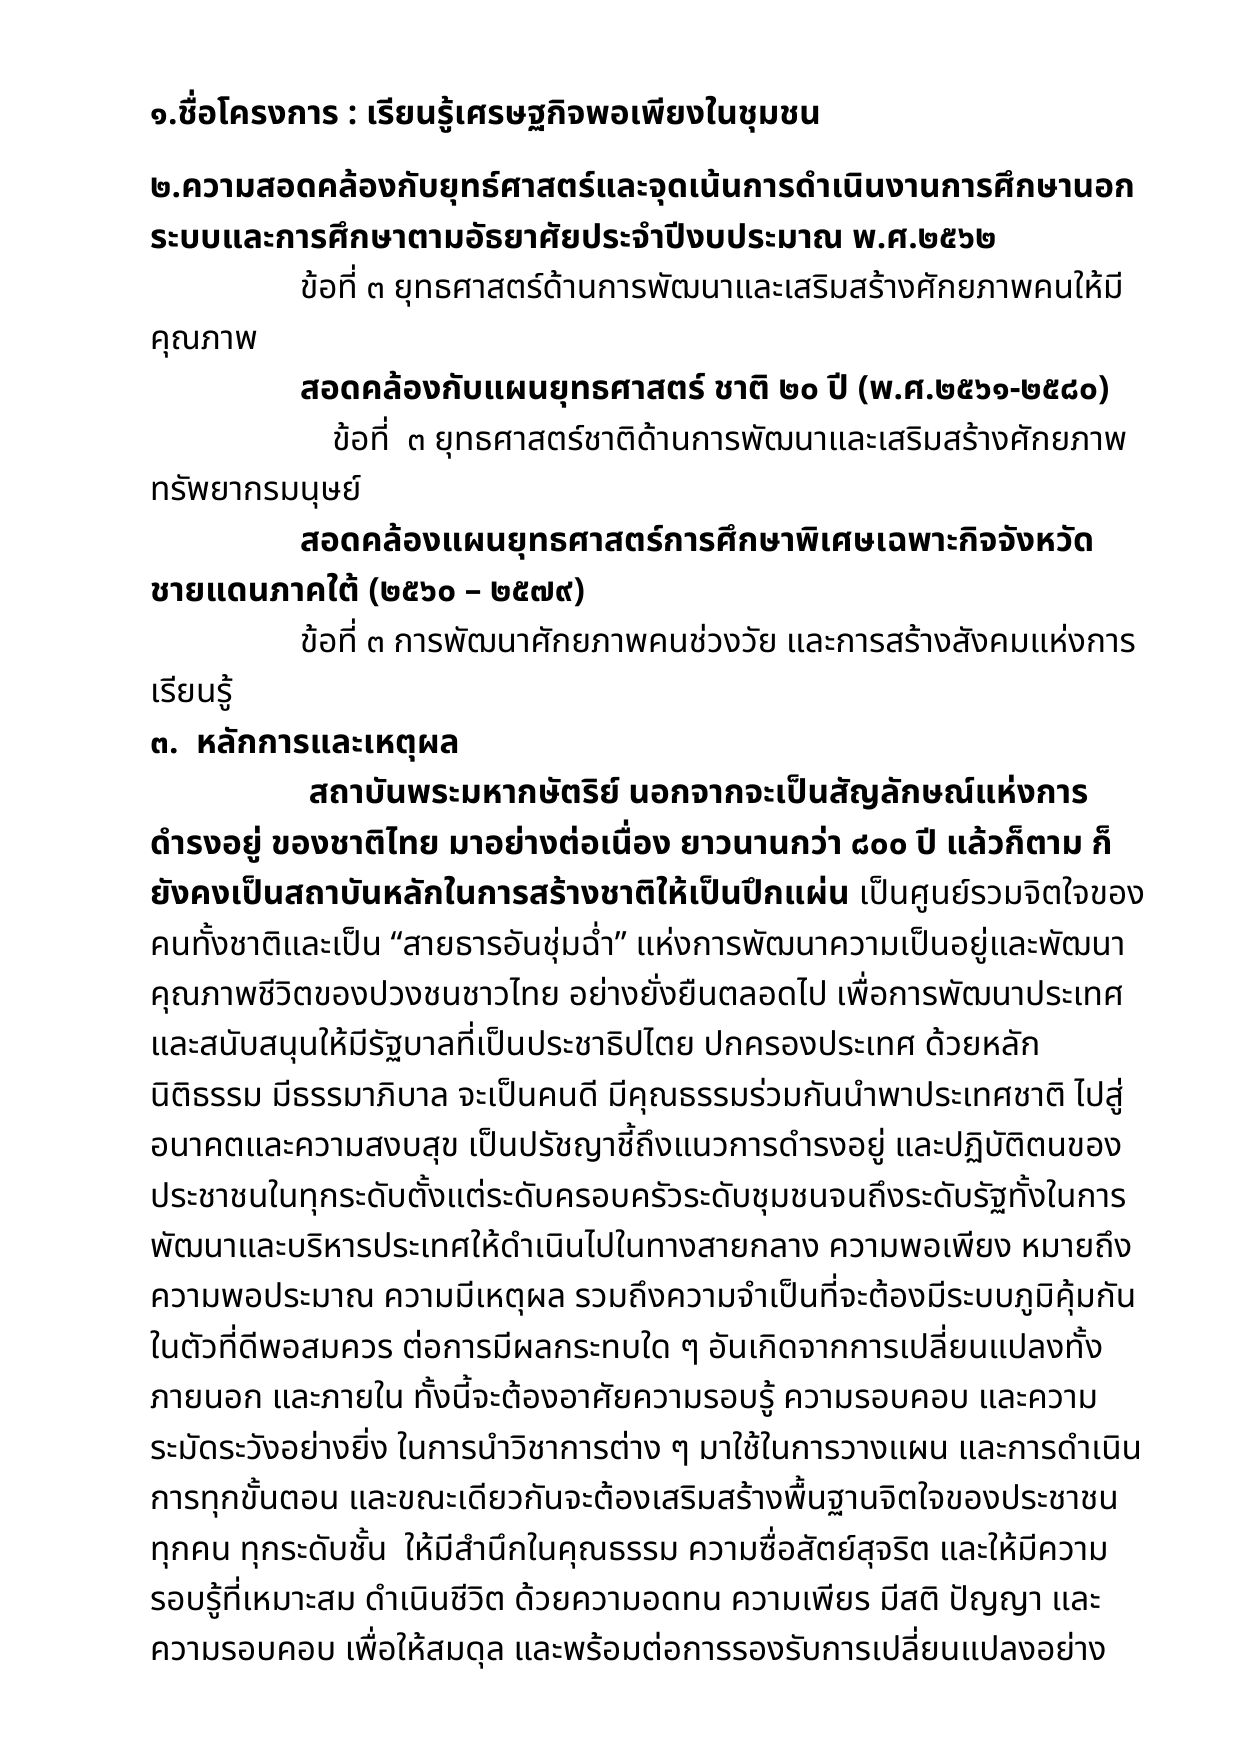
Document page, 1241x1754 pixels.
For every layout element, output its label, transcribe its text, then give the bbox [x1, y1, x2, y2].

text ข้อที่ ๓ ยุทธศาสตร์ชาติด้านการพัฒนาและเสริมสร้างศักยภาพทรัพยากรมนุษย์ [150, 415, 1152, 516]
text ข้อที่ ๓ การพัฒนาศักยภาพคนช่วงวัย และการสร้างสังคมแห่งการเรียนรู้ [150, 617, 1152, 717]
text ๓. หลักการและเหตุผล [150, 717, 1152, 768]
text สอดคล้องแผนยุทธศาสตร์การศึกษาพิเศษเฉพาะกิจจังหวัดชายแดนภาคใต้ (๒๕๖๐ – ๒๕๗๙) [150, 516, 1152, 617]
text ๒.ความสอดคล้องกับยุทธ์ศาสตร์และจุดเน้นการดำเนินงานการศึกษานอกระบบและการศึกษาตามอัธยาศัยประจำปีงบประมาณ พ.ศ.๒๕๖๒ [150, 162, 1152, 263]
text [150, 768, 1152, 1676]
text สอดคล้องกับแผนยุทธศาสตร์ ชาติ ๒๐ ปี (พ.ศ.๒๕๖๑-๒๕๘๐) [150, 364, 1152, 415]
text ๑.ชื่อโครงการ : เรียนรู้เศรษฐกิจพอเพียงในชุมชน [150, 89, 1152, 139]
text ข้อที่ ๓ ยุทธศาสตร์ด้านการพัฒนาและเสริมสร้างศักยภาพคนให้มีคุณภาพ [150, 263, 1152, 364]
